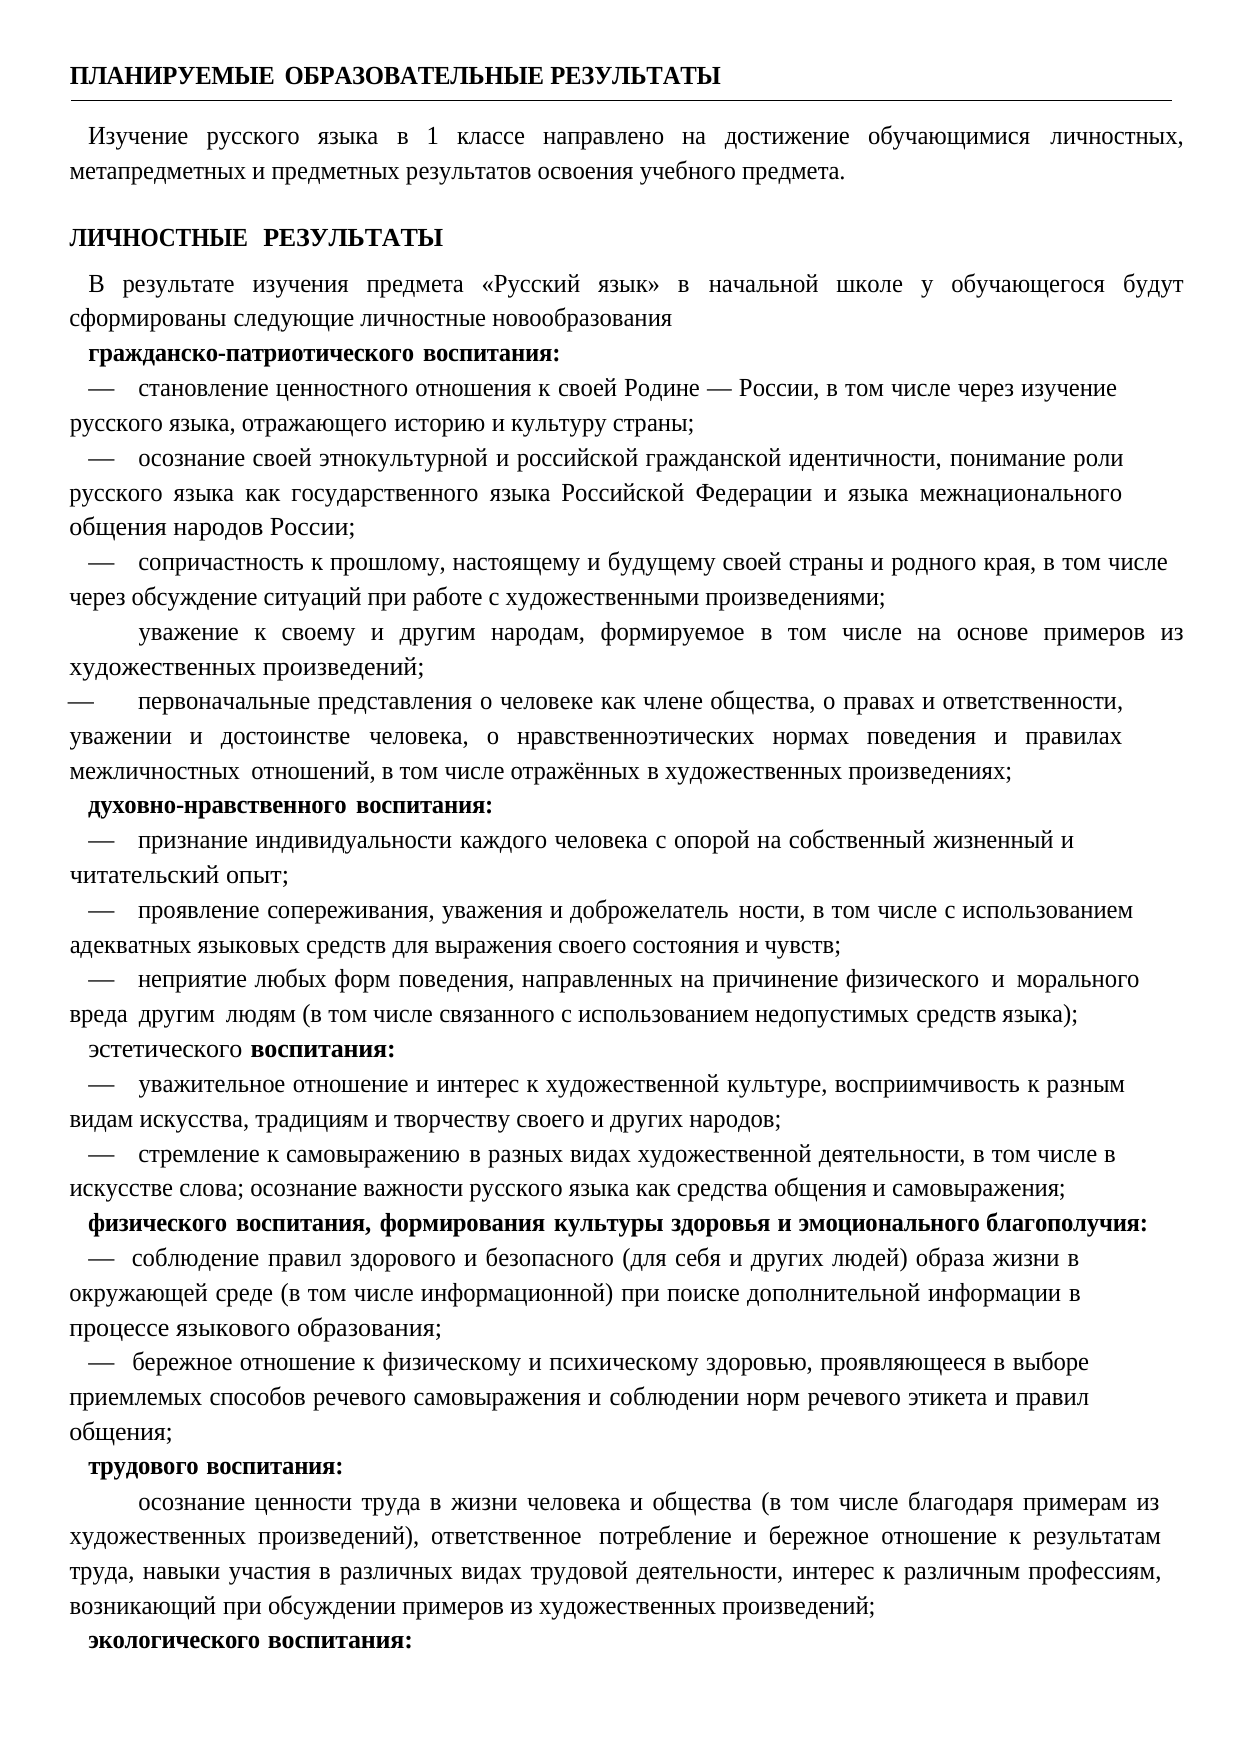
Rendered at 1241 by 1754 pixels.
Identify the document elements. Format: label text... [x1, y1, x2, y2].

list становление ценностного отношения к своей Родине — России, в том числе через изучение русского языка, отражающего историю и культуру страны; [69, 372, 1118, 437]
subtitle гражданско-патриотического воспитания: [88, 337, 1184, 367]
text эстетического воспитания: [88, 1033, 1184, 1063]
list первоначальные представления о человеке как члене общества, о правах и ответственности, уважении и достоинстве человека, о нравственноэтических нормах поведения и правилах межличностных отношений, в том числе отражённых в художественных произведениях; [68, 685, 1123, 785]
subtitle ЛИЧНОСТНЫЕ РЕЗУЛЬТАТЫ [69, 222, 1184, 252]
subtitle трудового воспитания: [88, 1451, 1184, 1481]
list соблюдение правил здорового и безопасного (для себя и других людей) образа жизни в окружающей среде (в том числе информационной) при поиске дополнительной информации в процессе языкового образования; [69, 1242, 1081, 1342]
subtitle ПЛАНИРУЕМЫЕ ОБРАЗОВАТЕЛЬНЫЕ РЕЗУЛЬТАТЫ [69, 60, 1184, 90]
text Изучение русского языка в 1 классе направлено на достижение обучающимися личностных, метапредметных и предметных результатов освоения учебного предмета. [69, 120, 1184, 185]
list признание индивидуальности каждого человека с опорой на собственный жизненный и читательский опыт; [69, 824, 1074, 889]
list проявление сопереживания, уважения и доброжелатель ности, в том числе с использованием адекватных языковых средств для выражения своего состояния и чувств; [69, 894, 1133, 959]
list сопричастность к прошлому, настоящему и будущему своей страны и родного края, в том числе через обсуждение ситуаций при работе с художественными произведениями; [69, 546, 1168, 611]
text уважение к своему и другим народам, формируемое в том числе на основе примеров из художественных произведений; [69, 616, 1184, 681]
list стремление к самовыражению в разных видах художественной деятельности, в том числе в искусстве слова; осознание важности русского языка как средства общения и самовыражения; [69, 1138, 1116, 1202]
list осознание своей этнокультурной и российской гражданской идентичности, понимание роли русского языка как государственного языка Российской Федерации и языка межнационального общения народов России; [69, 442, 1124, 541]
subtitle экологического воспитания: [88, 1625, 1184, 1654]
text В результате изучения предмета «Русский язык» в начальной школе у обучающегося будут сформированы следующие личностные новообразования [69, 268, 1184, 332]
list неприятие любых форм поведения, направленных на причинение физического и морального вреда другим людям (в том числе связанного с использованием недопустимых средств языка); [69, 963, 1140, 1028]
subtitle физического воспитания, формирования культуры здоровья и эмоционального благополучия: [88, 1207, 1184, 1237]
list бережное отношение к физическому и психическому здоровью, проявляющееся в выборе приемлемых способов речевого самовыражения и соблюдении норм речевого этикета и правил общения; [69, 1346, 1089, 1446]
text осознание ценности труда в жизни человека и общества (в том числе благодаря примерам из художественных произведений), ответственное потребление и бережное отношение к результатам труда, навыки участия в различных видах трудовой деятельности, интерес к различным профессиям, возникающий при обсуждении примеров из художественных произведений; [69, 1486, 1162, 1620]
list уважительное отношение и интерес к художественной культуре, восприимчивость к разным видам искусства, традициям и творчеству своего и других народов; [69, 1068, 1125, 1133]
subtitle духовно-нравственного воспитания: [88, 790, 1184, 820]
